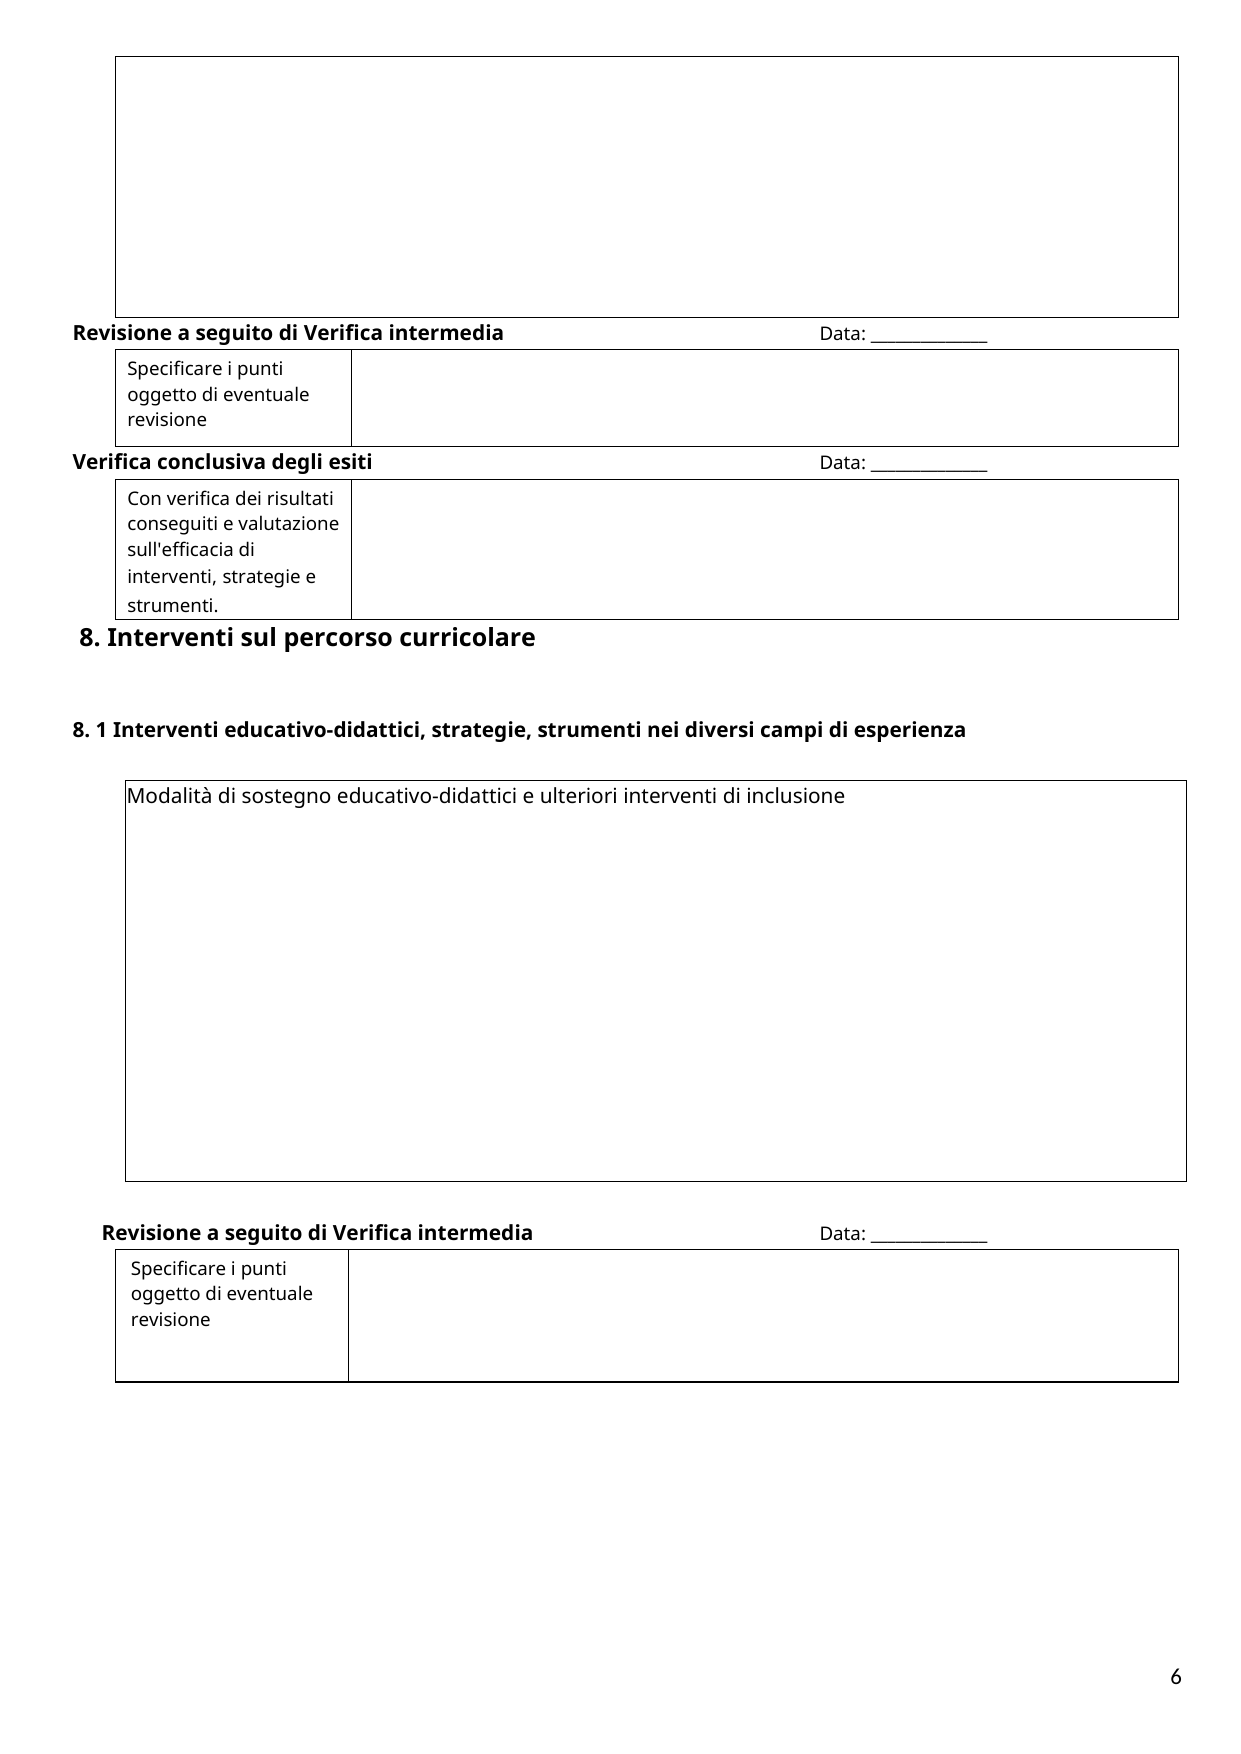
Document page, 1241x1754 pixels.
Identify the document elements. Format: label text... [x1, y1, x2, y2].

text Revisione a seguito di Verifica intermedia Data: ______________ [73, 1218, 1186, 1247]
table_header Specificare i punti oggetto di eventuale revisione [116, 350, 351, 446]
table_header Specificare i punti oggetto di eventuale revisione [116, 1250, 348, 1381]
table_header [352, 480, 1178, 618]
table_header [352, 350, 1178, 446]
subtitle Revisione a seguito di Verifica intermedia Data: ______________ [72, 318, 1186, 346]
text Modalità di sostegno educativo-didattici e ulteriori interventi di inclusione [126, 781, 1186, 810]
table_header Con verifica dei risultati conseguiti e valutazione sull'efficacia di interventi, strategie e strumenti. [116, 480, 351, 618]
subtitle 8. 1 Interventi educativo-didattici, strategie, strumenti nei diversi campi di esperienza [72, 715, 1186, 744]
table_header [116, 57, 1178, 317]
table_header [349, 1250, 1178, 1381]
subtitle 8. Interventi sul percorso curricolare [79, 619, 1186, 654]
subtitle Verifica conclusiva degli esiti Data: ______________ [72, 447, 1186, 476]
